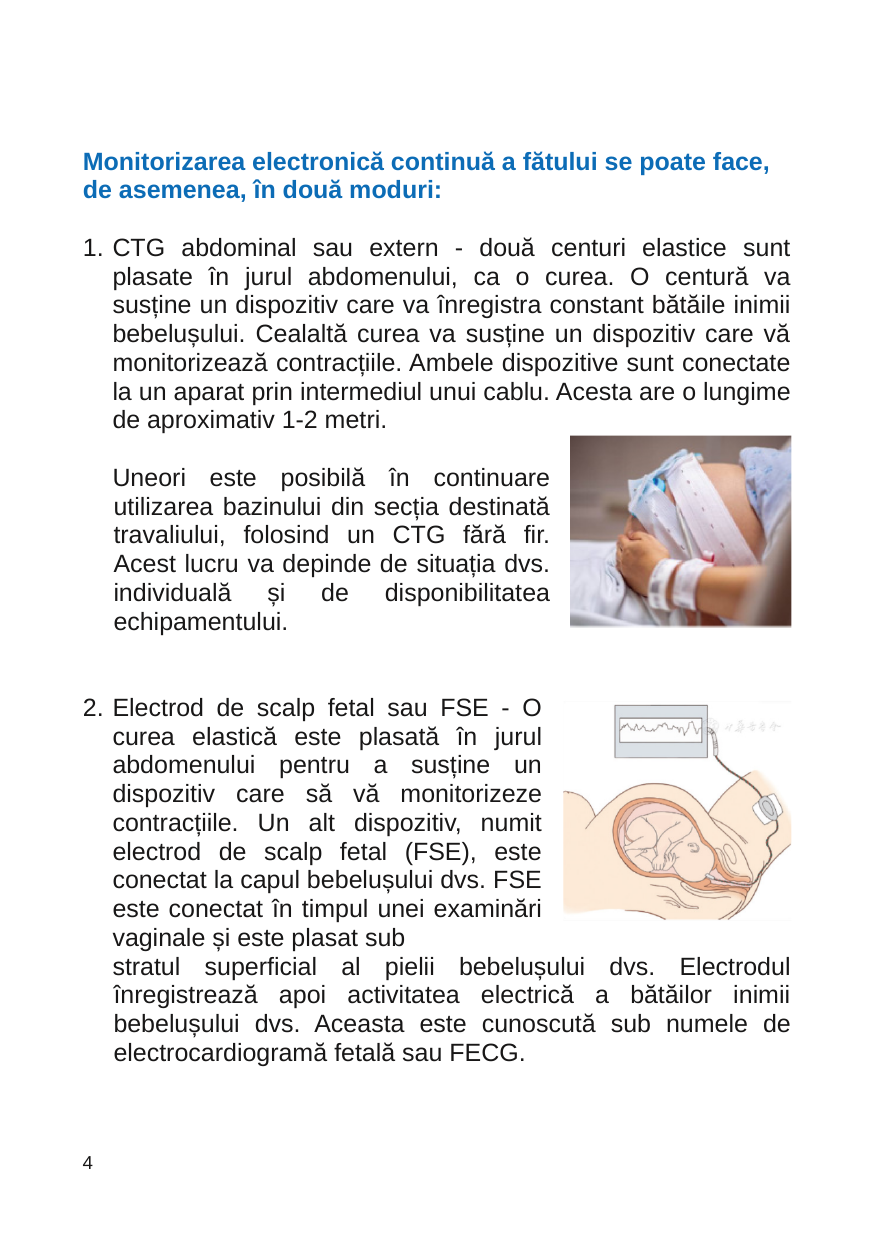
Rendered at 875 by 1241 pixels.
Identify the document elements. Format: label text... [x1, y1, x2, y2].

text Monitorizarea electronică continuă a fătului se poate face, de asemenea, în două moduri: [83, 146, 791, 204]
list Electrod de scalp fetal sau FSE - O curea elastică este plasată în jurul abdomenului pentru a susține un dispozitiv care să vă monitorizeze contracțiile. Un alt dispozitiv, numit electrod de scalp fetal (FSE), este conectat la capul bebelușului dvs. FSE este conectat în timpul unei examinări vaginale și este plasat sub [83, 693, 664, 951]
list CTG abdominal sau extern - două centuri elastice sunt plasate în jurul abdomenului, ca o curea. O centură va susține un dispozitiv care va înregistra constant bătăile inimii bebelușului. Cealaltă curea va susține un dispozitiv care vă monitorizează contracțiile. Ambele dispozitive sunt conectate la un aparat prin intermediul unui cablu. Acesta are o lungime de aproximativ 1-2 metri. [83, 233, 791, 434]
picture [569, 434, 792, 628]
text stratul superficial al pielii bebelușului dvs. Electrodul înregistrează apoi activitatea electrică a bătăilor inimii bebelușului dvs. Aceasta este cunoscută sub numele de electrocardiogramă fetală sau FECG. [112, 951, 791, 1066]
picture [561, 699, 792, 921]
